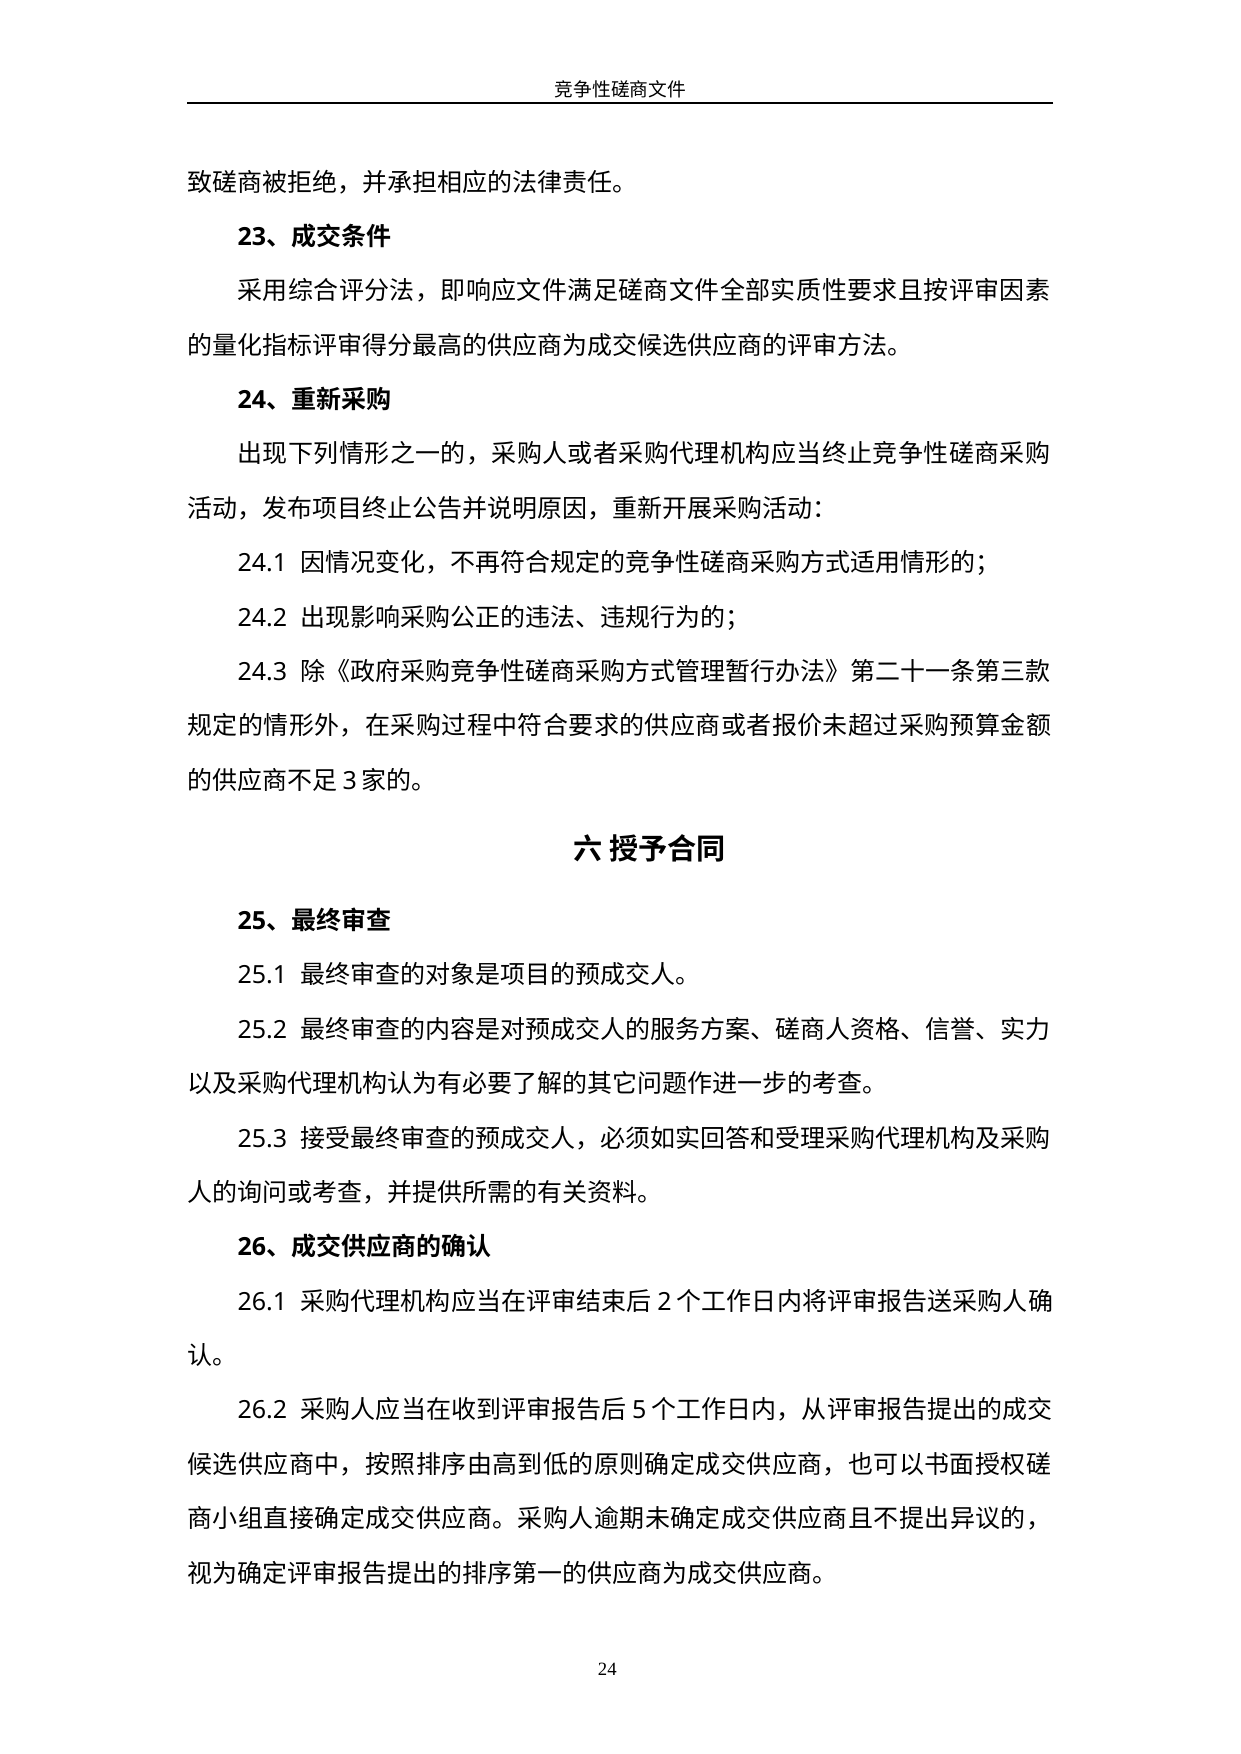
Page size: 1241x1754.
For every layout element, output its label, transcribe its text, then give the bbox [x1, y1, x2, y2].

text 24.1 因情况变化，不再符合规定的竞争性磋商采购方式适用情形的； [187, 543, 1053, 579]
text 24.3 除《政府采购竞争性磋商采购方式管理暂行办法》第二十一条第三款规定的情形外，在采购过程中符合要求的供应商或者报价未超过采购预算金额的供应商不足3家的。 [187, 651, 1053, 796]
text 26.1 采购代理机构应当在评审结束后2个工作日内将评审报告送采购人确认。 [187, 1281, 1053, 1372]
text 26.2 采购人应当在收到评审报告后5个工作日内，从评审报告提出的成交候选供应商中，按照排序由高到低的原则确定成交供应商，也可以书面授权磋商小组直接确定成交供应商。采购人逾期未确定成交供应商且不提出异议的，视为确定评审报告提出的排序第一的供应商为成交供应商。 [187, 1390, 1053, 1589]
text 24.2 出现影响采购公正的违法、违规行为的； [187, 597, 1053, 633]
text 25.2 最终审查的内容是对预成交人的服务方案、磋商人资格、信誉、实力以及采购代理机构认为有必要了解的其它问题作进一步的考查。 [187, 1009, 1053, 1100]
text 25.1 最终审查的对象是项目的预成交人。 [187, 955, 1053, 991]
text 出现下列情形之一的，采购人或者采购代理机构应当终止竞争性磋商采购活动，发布项目终止公告并说明原因，重新开展采购活动： [187, 434, 1053, 524]
text 24、重新采购 [187, 379, 1053, 416]
text 采用综合评分法，即响应文件满足磋商文件全部实质性要求且按评审因素的量化指标评审得分最高的供应商为成交候选供应商的评审方法。 [187, 271, 1053, 361]
text 25.3 接受最终审查的预成交人，必须如实回答和受理采购代理机构及采购人的询问或考查，并提供所需的有关资料。 [187, 1118, 1053, 1209]
text 25、最终审查 [187, 901, 1053, 937]
text 26、成交供应商的确认 [187, 1227, 1053, 1263]
text 23、成交条件 [187, 216, 1053, 253]
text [187, 162, 1053, 198]
subtitle 六 授予合同 [187, 814, 1053, 879]
